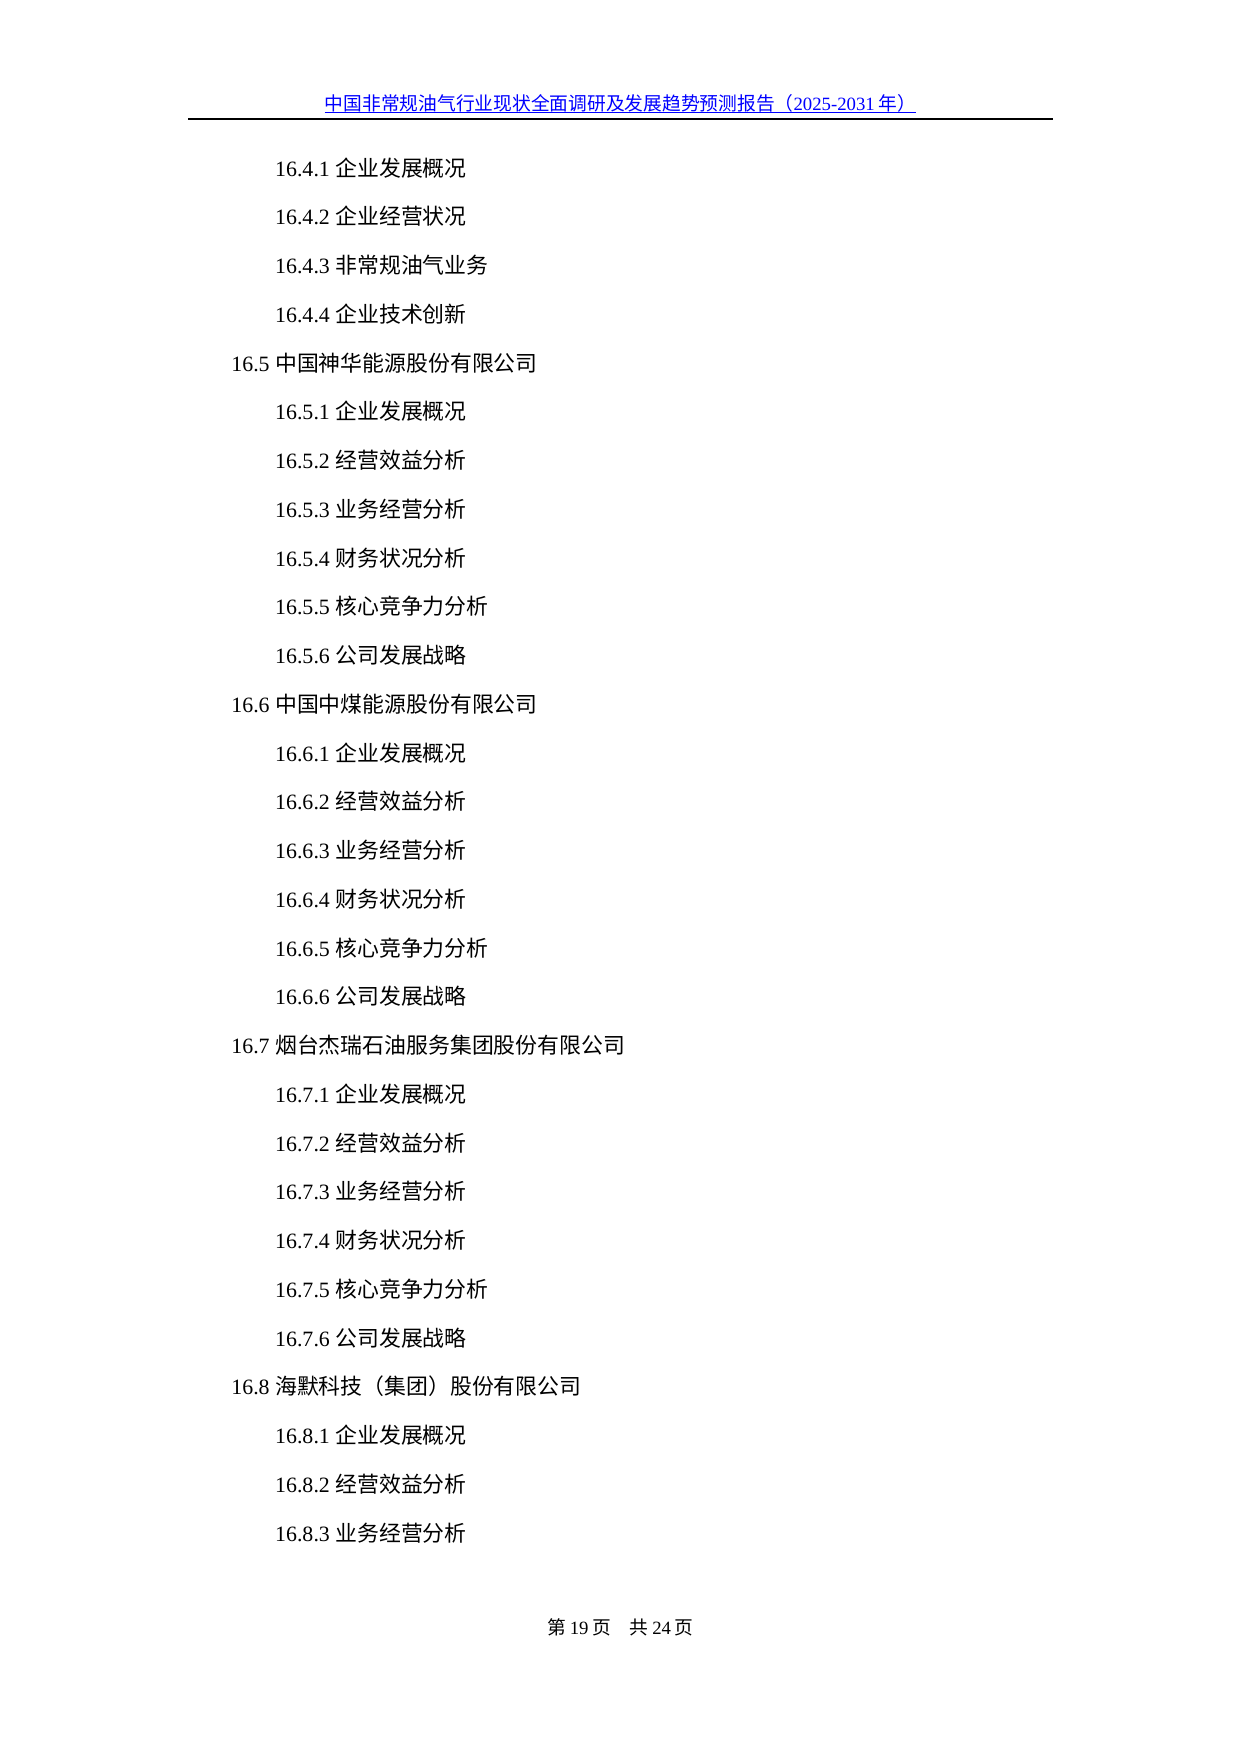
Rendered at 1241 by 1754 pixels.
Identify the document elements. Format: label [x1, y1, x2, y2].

text [187, 150, 1053, 1548]
